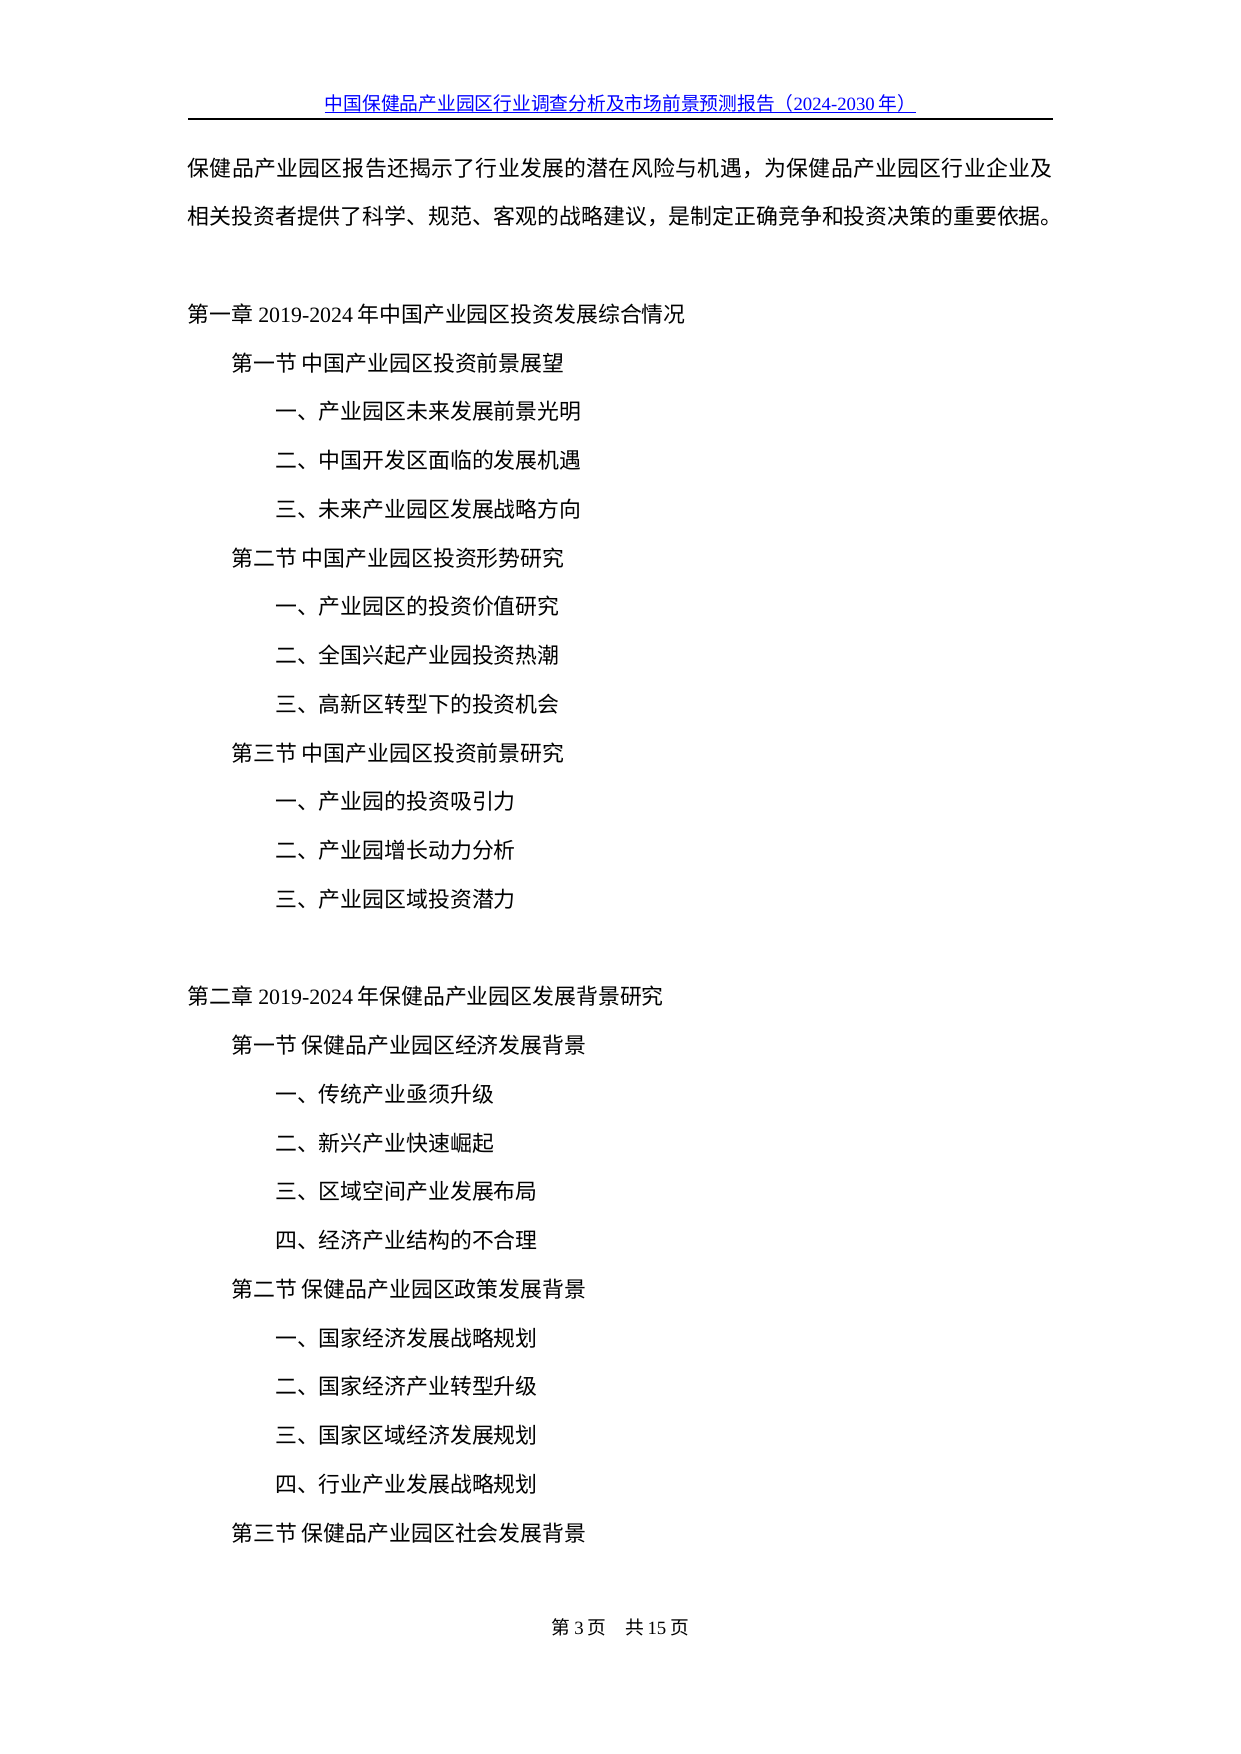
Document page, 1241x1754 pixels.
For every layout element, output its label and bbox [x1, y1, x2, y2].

text [187, 150, 1053, 1548]
